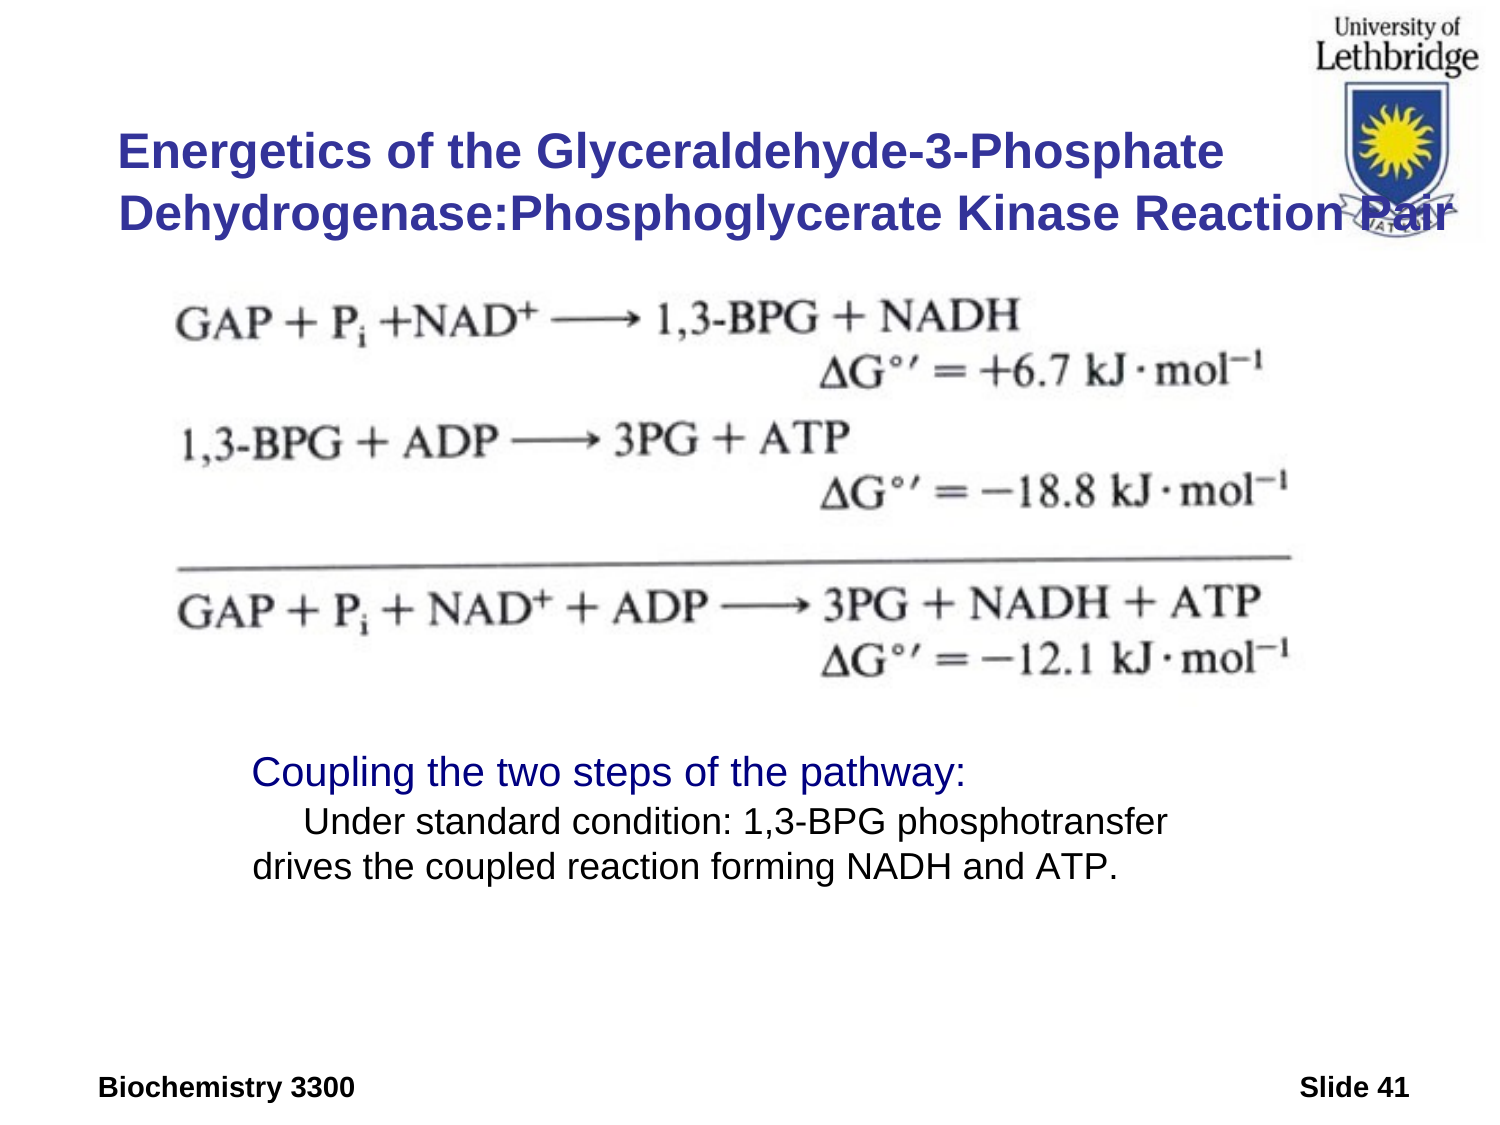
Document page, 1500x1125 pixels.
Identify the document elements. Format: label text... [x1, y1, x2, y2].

text Under standard condition: 1,3-BPG phosphotransfer drives the coupled reaction forming NADH and ATP. [251, 799, 1276, 887]
text Coupling the two steps of the pathway: [251, 747, 1462, 795]
picture [1296, 0, 1500, 255]
subtitle Energetics of the Glyceraldehyde-3-Phosphate Dehydrogenase:Phosphoglycerate Kinase Reaction Pair [117, 122, 1462, 241]
picture [156, 274, 1344, 707]
